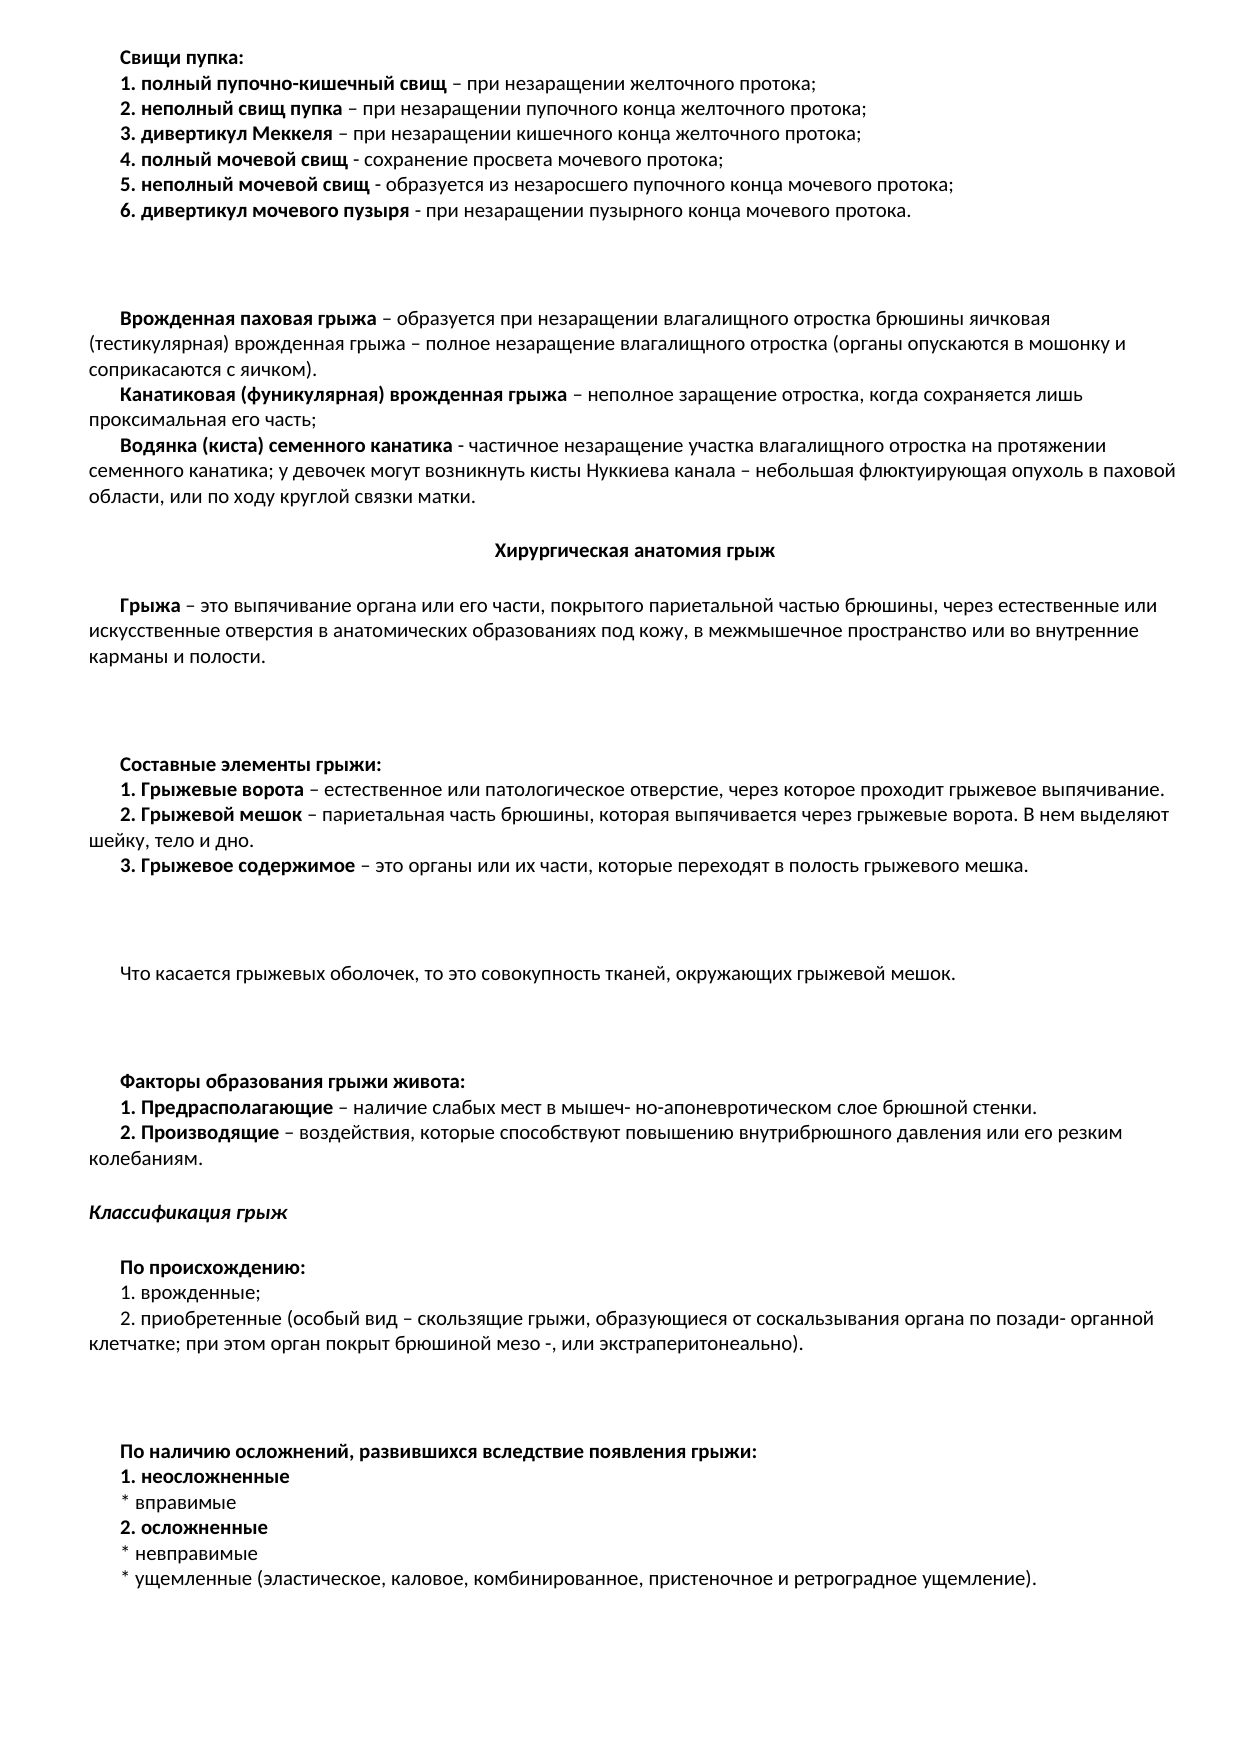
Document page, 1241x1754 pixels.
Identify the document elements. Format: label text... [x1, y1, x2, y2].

text По происхождению: [89, 1254, 1181, 1279]
text 2. осложненные [89, 1514, 1181, 1540]
text * ущемленные (эластическое, каловое, комбинированное, пристеночное и ретроградное ущемление). [89, 1565, 1181, 1591]
subtitle Классификация грыж [89, 1199, 1181, 1225]
text Составные элементы грыжи: [89, 751, 1181, 776]
text 1. Грыжевые ворота – естественное или патологическое отверстие, через которое проходит грыжевое выпячивание. [89, 776, 1181, 802]
subtitle Хирургическая анатомия грыж [89, 537, 1181, 563]
text 4. полный мочевой свищ - сохранение просвета мочевого протока; [89, 146, 1181, 171]
text 3. Грыжевое содержимое – это органы или их части, которые переходят в полость грыжевого мешка. [89, 852, 1181, 878]
text 1. врожденные; [89, 1279, 1181, 1305]
text 2. приобретенные (особый вид – скользящие грыжи, образующиеся от соскальзывания органа по позади- органной клетчатке; при этом орган покрыт брюшиной мезо -, или экстраперитонеально). [89, 1305, 1181, 1356]
text Водянка (киста) семенного канатика - частичное незаращение участка влагалищного отростка на протяжении семенного канатика; у девочек могут возникнуть кисты Нуккиева канала – небольшая флюктуирующая опухоль в паховой области, или по ходу круглой связки матки. [89, 432, 1181, 508]
text 3. дивертикул Меккеля – при незаращении кишечного конца желточного протока; [89, 121, 1181, 146]
text 6. дивертикул мочевого пузыря - при незаращении пузырного конца мочевого протока. [89, 197, 1181, 222]
text * вправимые [89, 1489, 1181, 1514]
text 1. неосложненные [89, 1464, 1181, 1489]
text 1. полный пупочно-кишечный свищ – при незаращении желточного протока; [89, 70, 1181, 95]
text Врожденная паховая грыжа – образуется при незаращении влагалищного отростка брюшины яичковая (тестикулярная) врожденная грыжа – полное незаращение влагалищного отростка (органы опускаются в мошонку и соприкасаются с яичком). [89, 305, 1181, 381]
text Канатиковая (фуникулярная) врожденная грыжа – неполное заращение отростка, когда сохраняется лишь проксимальная его часть; [89, 381, 1181, 432]
text 1. Предрасполагающие – наличие слабых мест в мышеч- но-апоневротическом слое брюшной стенки. [89, 1094, 1181, 1119]
text 2. неполный свищ пупка – при незаращении пупочного конца желточного протока; [89, 95, 1181, 121]
text * невправимые [89, 1540, 1181, 1565]
text 2. Грыжевой мешок – париетальная часть брюшины, которая выпячивается через грыжевые ворота. В нем выделяют шейку, тело и дно. [89, 802, 1181, 852]
text Факторы образования грыжи живота: [89, 1068, 1181, 1094]
text Что касается грыжевых оболочек, то это совокупность тканей, окружающих грыжевой мешок. [89, 961, 1181, 986]
text 5. неполный мочевой свищ - образуется из незаросшего пупочного конца мочевого протока; [89, 171, 1181, 197]
text 2. Производящие – воздействия, которые способствуют повышению внутрибрюшного давления или его резким колебаниям. [89, 1119, 1181, 1170]
text Свищи пупка: [89, 44, 1181, 70]
text По наличию осложнений, развившихся вследствие появления грыжи: [89, 1438, 1181, 1464]
text Грыжа – это выпячивание органа или его части, покрытого париетальной частью брюшины, через естественные или искусственные отверстия в анатомических образованиях под кожу, в межмышечное пространство или во внутренние карманы и полости. [89, 592, 1181, 668]
